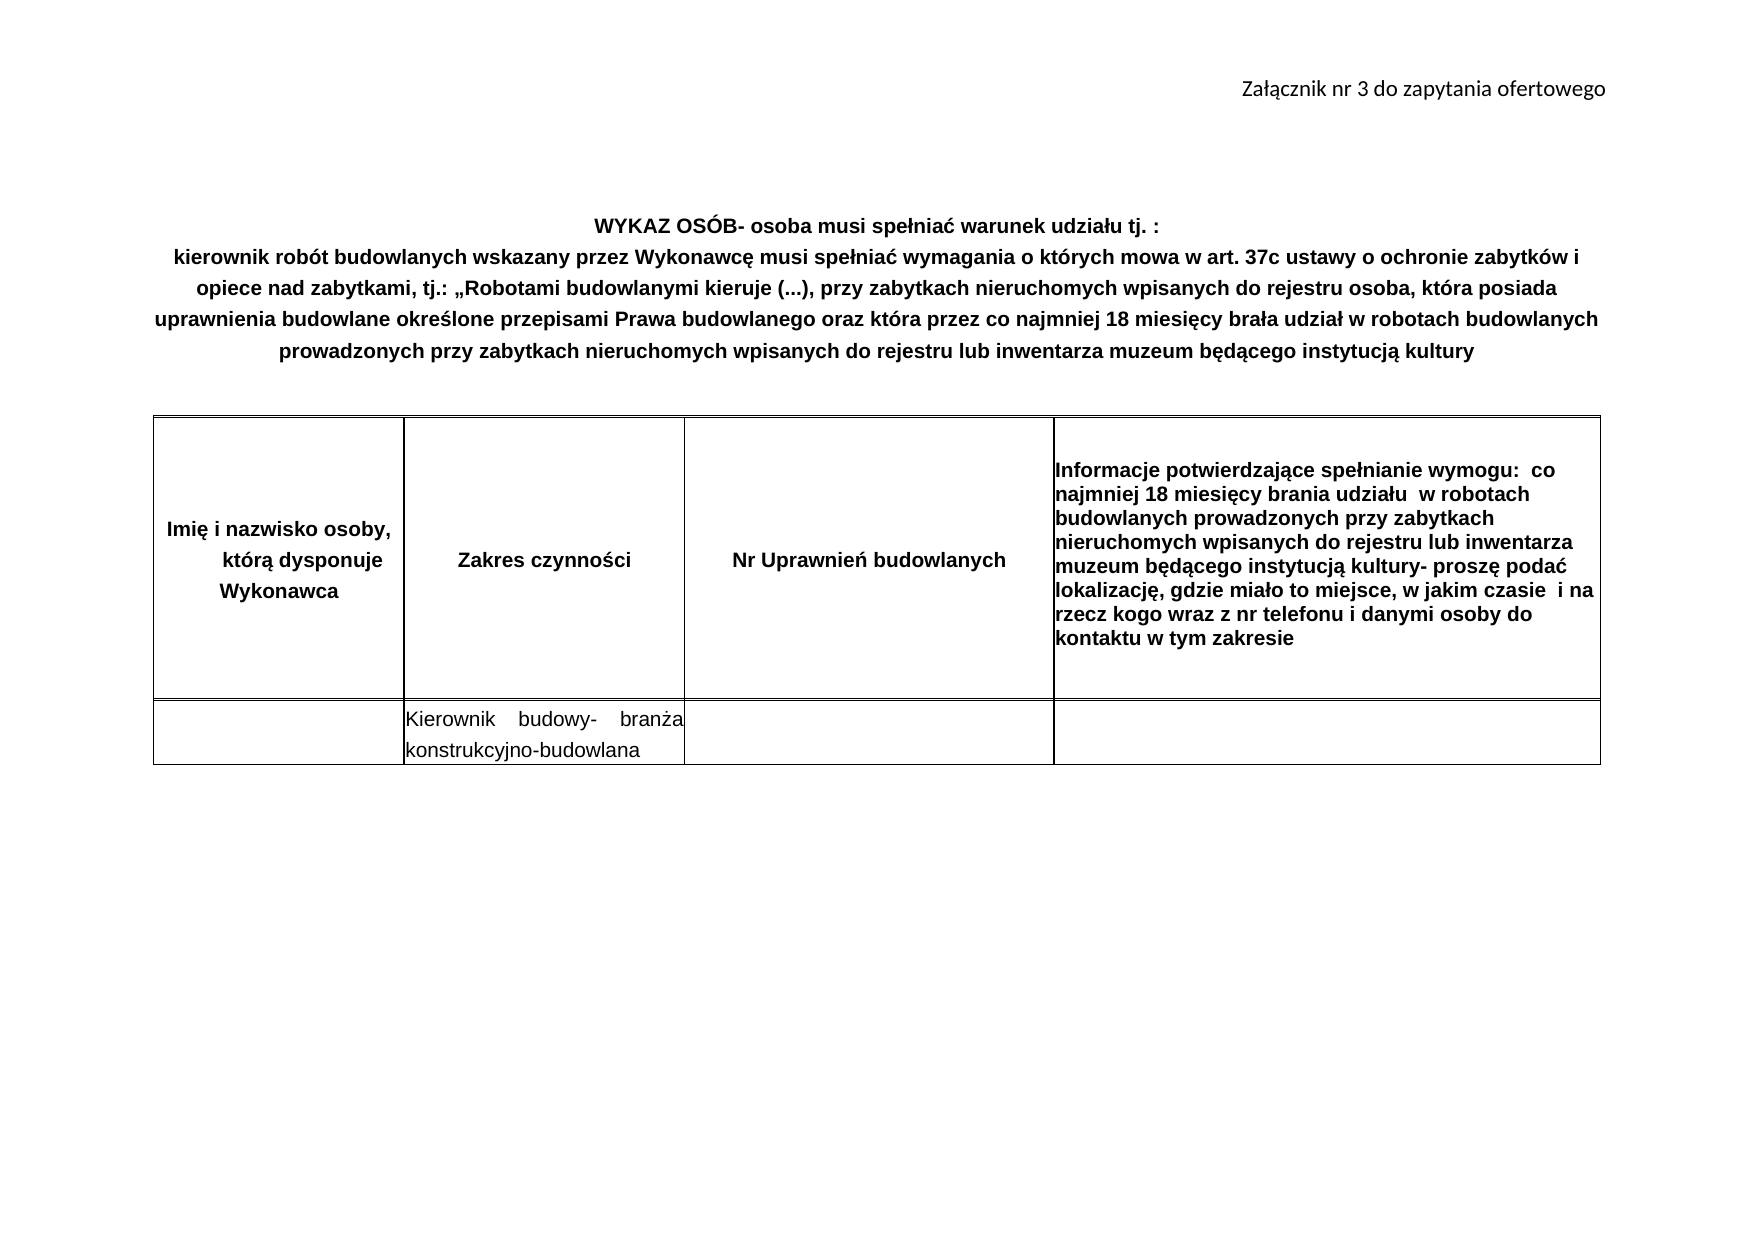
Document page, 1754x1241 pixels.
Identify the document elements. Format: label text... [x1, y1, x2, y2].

table_cell [685, 701, 1053, 763]
text kierownik robót budowlanych wskazany przez Wykonawcę musi spełniać wymagania o których mowa w art. 37c ustawy o ochronie zabytków i opiece nad zabytkami, tj.: „Robotami budowlanymi kieruje (...), przy zabytkach nieruchomych wpisanych do rejestru osoba, która posiada uprawnienia budowlane określone przepisami Prawa budowlanego oraz która przez co najmniej 18 miesięcy brała udział w robotach budowlanych prowadzonych przy zabytkach nieruchomych wpisanych do rejestru lub inwentarza muzeum będącego instytucją kultury [148, 239, 1606, 364]
text WYKAZ OSÓB- osoba musi spełniać warunek udziału tj. : [148, 208, 1606, 239]
table_header Imię i nazwisko osoby, którą dysponuje Wykonawca [154, 418, 403, 698]
table_header Informacje potwierdzające spełnianie wymogu: co najmniej 18 miesięcy brania udziału w robotach budowlanych prowadzonych przy zabytkach nieruchomych wpisanych do rejestru lub inwentarza muzeum będącego instytucją kultury- proszę podać lokalizację, gdzie miało to miejsce, w jakim czasie i na rzecz kogo wraz z nr telefonu i danymi osoby do kontaktu w tym zakresie [1055, 418, 1600, 698]
table_cell Kierownik budowy- branża konstrukcyjno-budowlana [405, 701, 684, 763]
table_cell [154, 701, 403, 763]
table_header Nr Uprawnień budowlanych [685, 418, 1053, 698]
table_cell [1055, 701, 1600, 763]
table_header Zakres czynności [405, 418, 684, 698]
